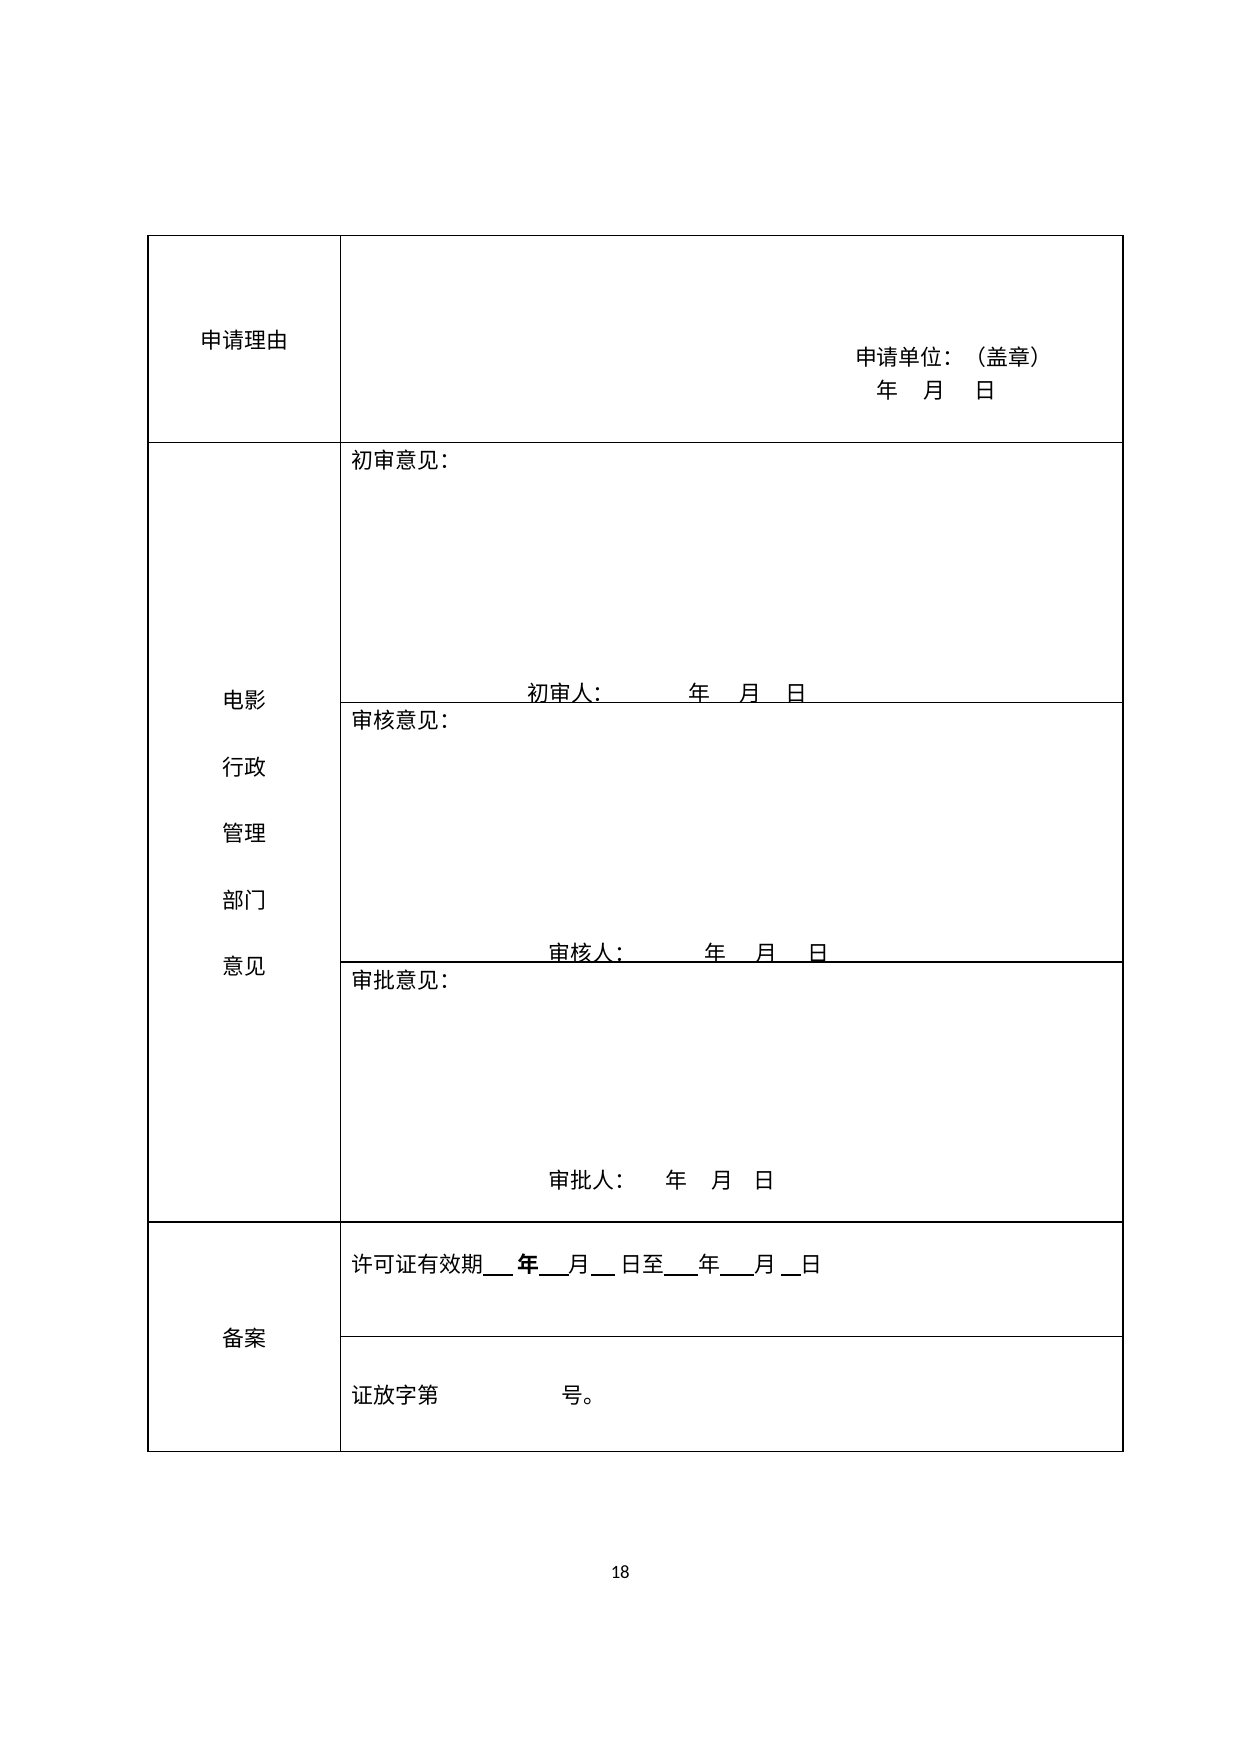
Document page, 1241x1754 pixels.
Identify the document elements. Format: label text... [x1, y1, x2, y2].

table_cell 备案 [149, 1223, 340, 1451]
table_cell 审批意见： 审批人： 年 月 日 [341, 963, 1122, 1221]
table_cell 证放字第 号。 [341, 1337, 1122, 1451]
table_cell 审核意见： 审核人： 年 月 日 [341, 703, 1122, 961]
table_cell 电影 行政 管理 部门 意见 [149, 443, 340, 1221]
table_header 申请单位：（盖章） 年 月 日 [341, 236, 1122, 442]
table_cell 初审意见： 初审人： 年 月 日 [341, 443, 1122, 702]
table_cell 许可证有效期 年 月 日至 年 月 日 [341, 1223, 1122, 1336]
table_header 申请理由 [149, 236, 340, 442]
